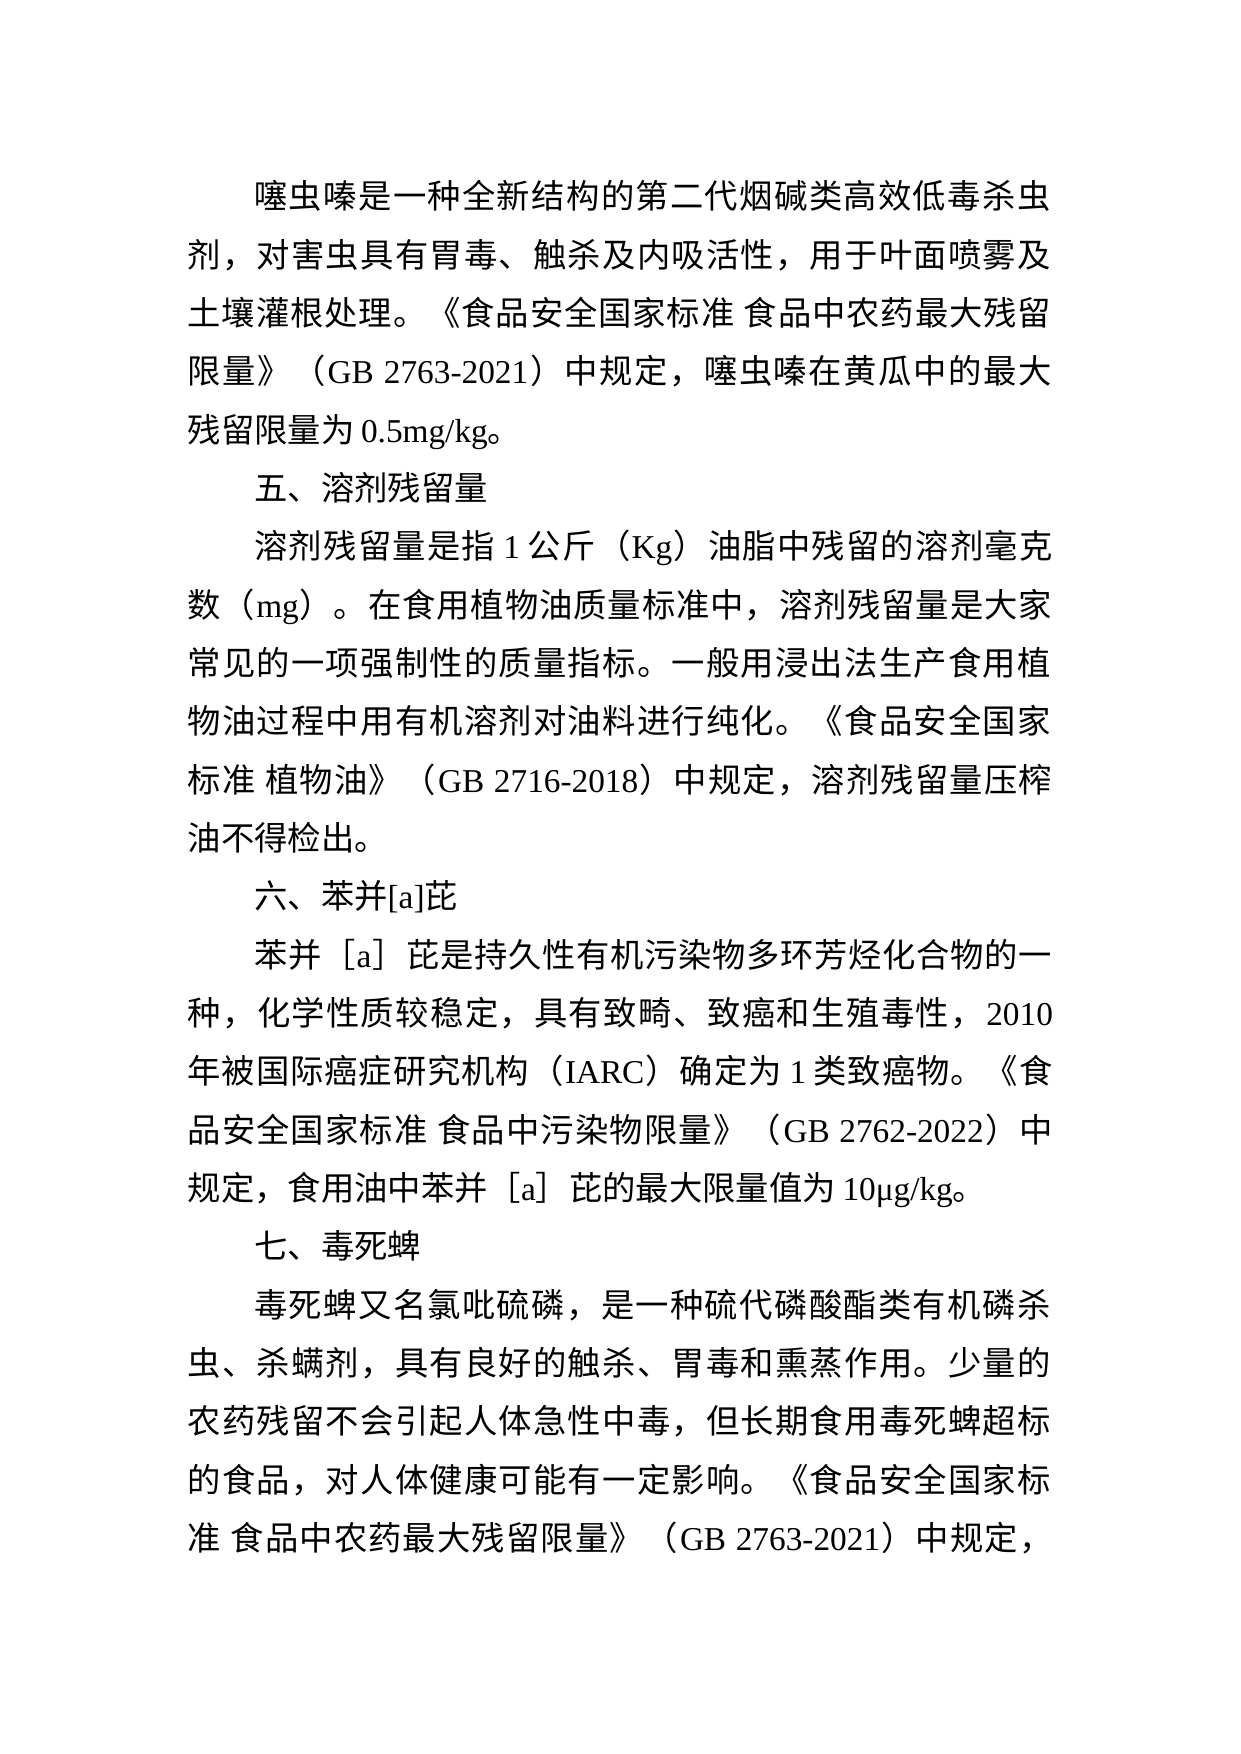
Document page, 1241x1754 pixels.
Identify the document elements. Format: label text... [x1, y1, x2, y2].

list 溶剂残留量 [187, 454, 1053, 512]
text 溶剂残留量是指1公斤（Kg）油脂中残留的溶剂毫克数（mg）。在食用植物油质量标准中，溶剂残留量是大家常见的一项强制性的质量指标。一般用浸出法生产食用植物油过程中用有机溶剂对油料进行纯化。《食品安全国家标准 植物油》（GB 2716-2018）中规定，溶剂残留量压榨油不得检出。 [187, 512, 1053, 862]
text 苯并［a］芘是持久性有机污染物多环芳烃化合物的一种，化学性质较稳定，具有致畸、致癌和生殖毒性，2010年被国际癌症研究机构（IARC）确定为1类致癌物。《食品安全国家标准 食品中污染物限量》（GB 2762-2022）中规定，食用油中苯并［a］芘的最大限量值为10μg/kg。 [187, 920, 1053, 1212]
text 噻虫嗪是一种全新结构的第二代烟碱类高效低毒杀虫剂，对害虫具有胃毒、触杀及内吸活性，用于叶面喷雾及土壤灌根处理。《食品安全国家标准 食品中农药最大残留限量》（GB 2763-2021）中规定，噻虫嗪在黄瓜中的最大残留限量为0.5mg/kg。 [187, 162, 1053, 454]
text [187, 1270, 1053, 1562]
list 苯并[a]芘 [187, 862, 1053, 920]
list 毒死蜱 [187, 1212, 1053, 1270]
